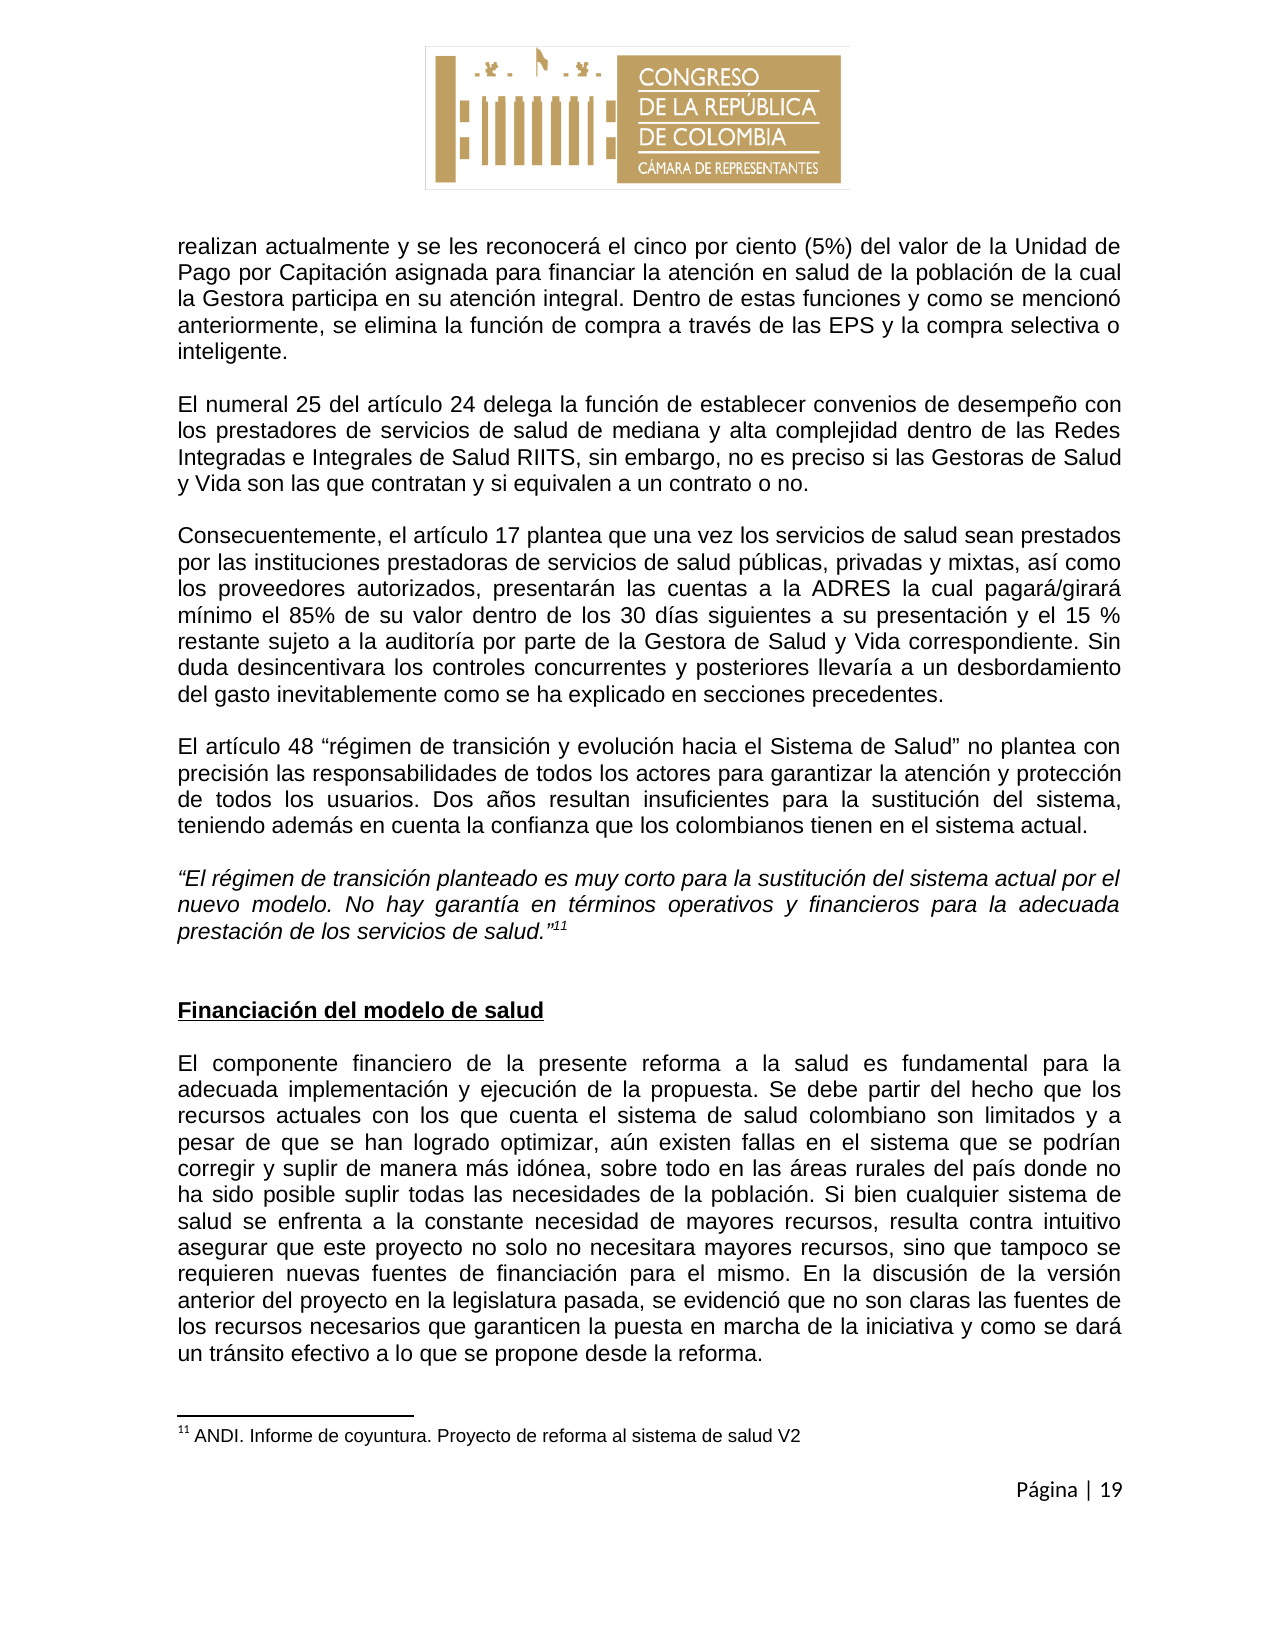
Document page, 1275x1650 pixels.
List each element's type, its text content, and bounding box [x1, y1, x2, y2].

text El artículo 48 “régimen de transición y evolución hacia el Sistema de Salud” no plantea con precisión las responsabilidades de todos los actores para garantizar la atención y protección de todos los usuarios. Dos años resultan insuficientes para la sustitución del sistema, teniendo además en cuenta la confianza que los colombianos tienen en el sistema actual. [177, 733, 1122, 839]
text “El régimen de transición planteado es muy corto para la sustitución del sistema actual por el nuevo modelo. No hay garantía en términos operativos y financieros para la adecuada prestación de los servicios de salud.” [177, 865, 1122, 944]
list Financiación del modelo de salud [177, 997, 1122, 1023]
list El componente financiero de la presente reforma a la salud es fundamental para la adecuada implementación y ejecución de la propuesta. Se debe partir del hecho que los recursos actuales con los que cuenta el sistema de salud colombiano son limitados y a pesar de que se han logrado optimizar, aún existen fallas en el sistema que se podrían corregir y suplir de manera más idónea, sobre todo en las áreas rurales del país donde no ha sido posible suplir todas las necesidades de la población. Si bien cualquier sistema de salud se enfrenta a la constante necesidad de mayores recursos, resulta contra intuitivo asegurar que este proyecto no solo no necesitara mayores recursos, sino que tampoco se requieren nuevas fuentes de financiación para el mismo. En la discusión de la versión anterior del proyecto en la legislatura pasada, se evidenció que no son claras las fuentes de los recursos necesarios que garanticen la puesta en marcha de la iniciativa y como se dará un tránsito efectivo a lo que se propone desde la reforma. [177, 1049, 1122, 1366]
text Consecuentemente, el artículo 17 plantea que una vez los servicios de salud sean prestados por las instituciones prestadoras de servicios de salud públicas, privadas y mixtas, así como los proveedores autorizados, presentarán las cuentas a la ADRES la cual pagará/girará mínimo el 85% de su valor dentro de los 30 días siguientes a su presentación y el 15 % restante sujeto a la auditoría por parte de la Gestora de Salud y Vida correspondiente. Sin duda desincentivara los controles concurrentes y posteriores llevaría a un desbordamiento del gasto inevitablemente como se ha explicado en secciones precedentes. [177, 522, 1122, 707]
text El numeral 25 del artículo 24 delega la función de establecer convenios de desempeño con los prestadores de servicios de salud de mediana y alta complejidad dentro de las Redes Integradas e Integrales de Salud RIITS, sin embargo, no es preciso si las Gestoras de Salud y Vida son las que contratan y si equivalen a un contrato o no. [177, 391, 1122, 496]
picture [425, 46, 851, 190]
